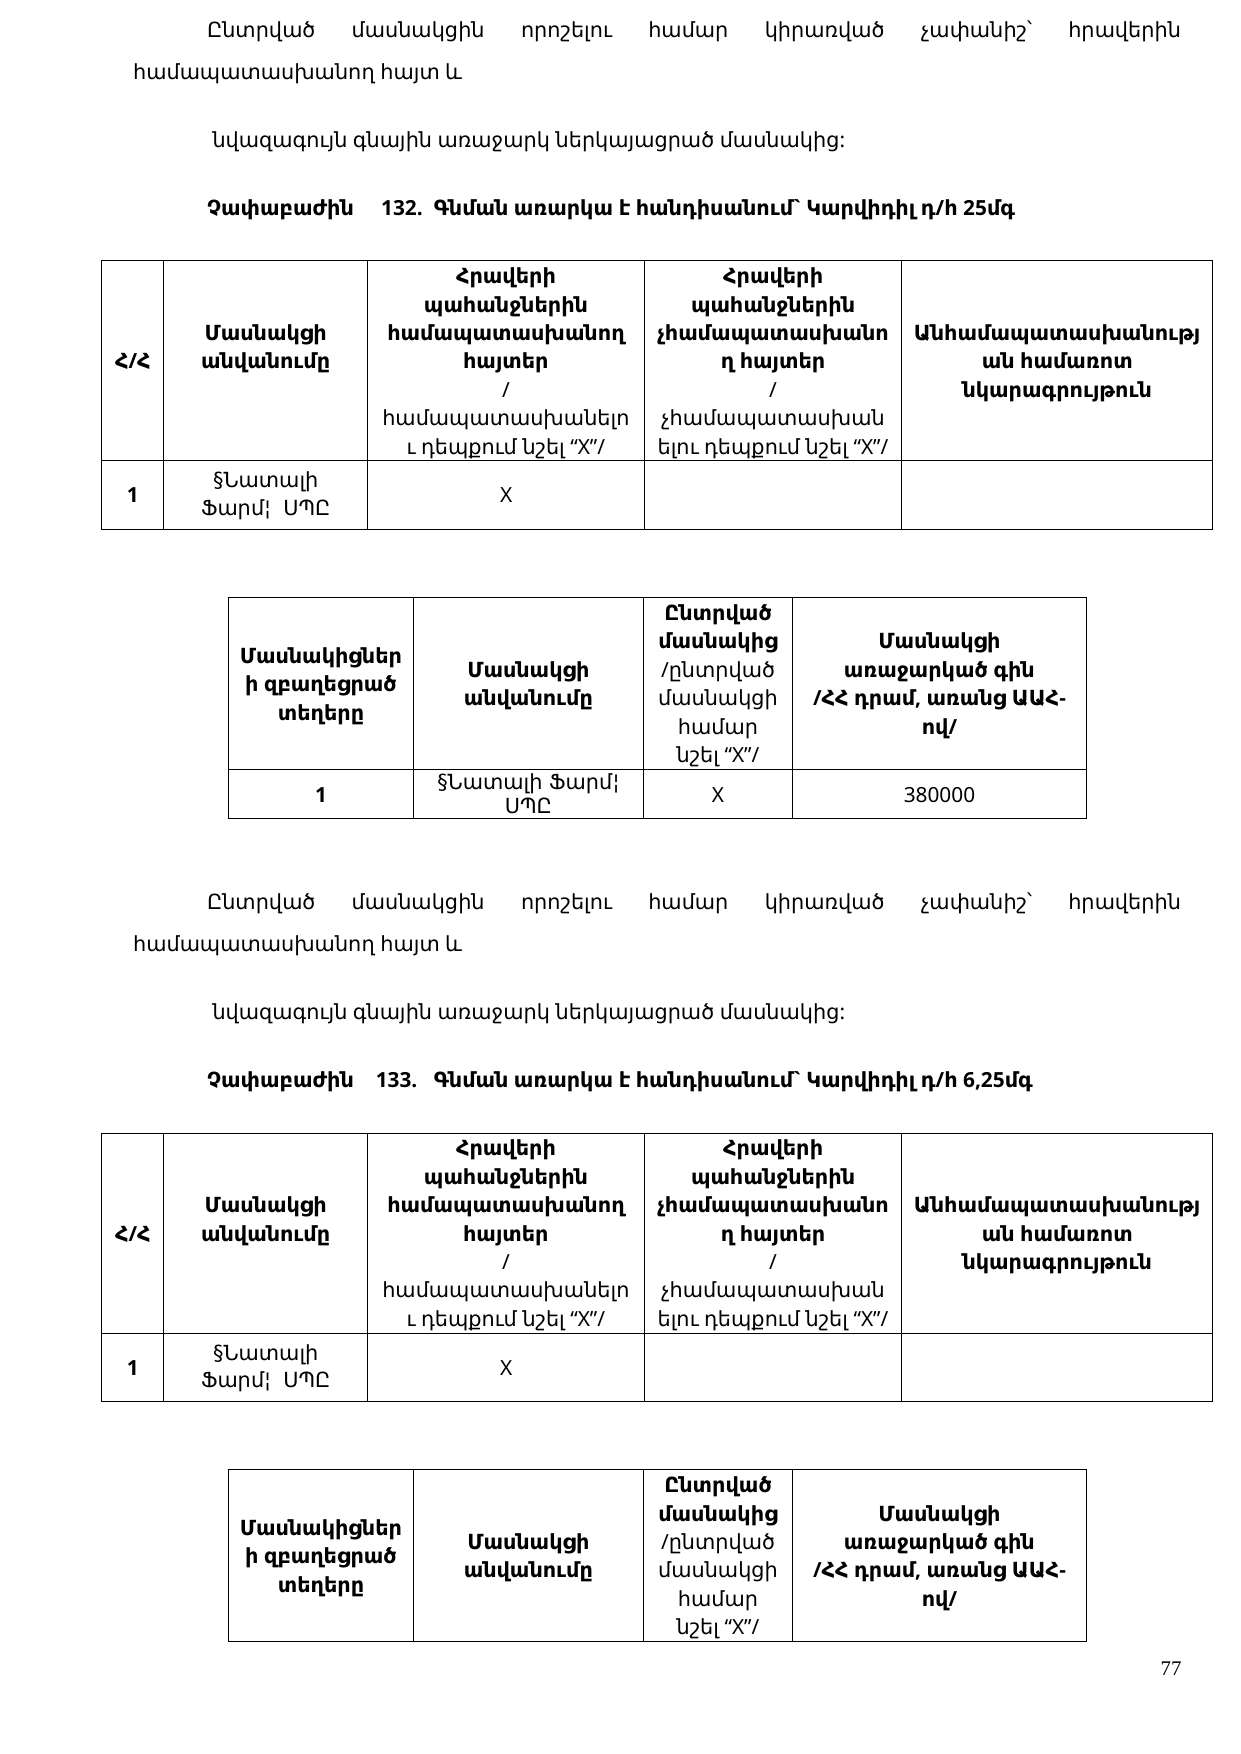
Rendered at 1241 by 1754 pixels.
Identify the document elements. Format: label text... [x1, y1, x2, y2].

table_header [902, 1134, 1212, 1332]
text Ընտրված մասնակցին որոշելու համար կիրառված չափանիշ՝ հրավերին համապատասխանող հայտ և [133, 887, 1181, 958]
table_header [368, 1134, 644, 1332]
text նվազագույն գնային առաջարկ ներկայացրած մասնակից: [133, 125, 1181, 153]
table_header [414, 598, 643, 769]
text նվազագույն գնային առաջարկ ներկայացրած մասնակից: [133, 997, 1181, 1026]
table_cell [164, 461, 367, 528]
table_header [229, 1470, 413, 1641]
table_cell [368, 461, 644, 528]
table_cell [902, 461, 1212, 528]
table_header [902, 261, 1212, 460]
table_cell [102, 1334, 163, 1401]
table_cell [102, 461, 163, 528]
text Չափաբաժին 132. Գնման առարկա է հանդիսանում` Կարվիդիլ դ/հ 25մգ [133, 193, 1181, 221]
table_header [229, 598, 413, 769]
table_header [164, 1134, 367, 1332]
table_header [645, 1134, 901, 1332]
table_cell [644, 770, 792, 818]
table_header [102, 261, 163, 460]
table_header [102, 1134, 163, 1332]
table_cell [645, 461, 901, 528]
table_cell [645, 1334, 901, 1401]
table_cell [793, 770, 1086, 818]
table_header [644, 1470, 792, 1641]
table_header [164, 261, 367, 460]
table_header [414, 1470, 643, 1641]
text Ընտրված մասնակցին որոշելու համար կիրառված չափանիշ՝ հրավերին համապատասխանող հայտ և [133, 15, 1181, 86]
text Չափաբաժին 133. Գնման առարկա է հանդիսանում` Կարվիդիլ դ/հ 6,25մգ [133, 1065, 1181, 1093]
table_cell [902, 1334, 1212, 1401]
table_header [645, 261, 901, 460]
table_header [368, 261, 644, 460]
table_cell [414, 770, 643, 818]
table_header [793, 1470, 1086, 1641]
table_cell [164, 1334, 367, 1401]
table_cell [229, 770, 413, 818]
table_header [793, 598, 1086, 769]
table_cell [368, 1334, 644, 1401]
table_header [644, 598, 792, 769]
